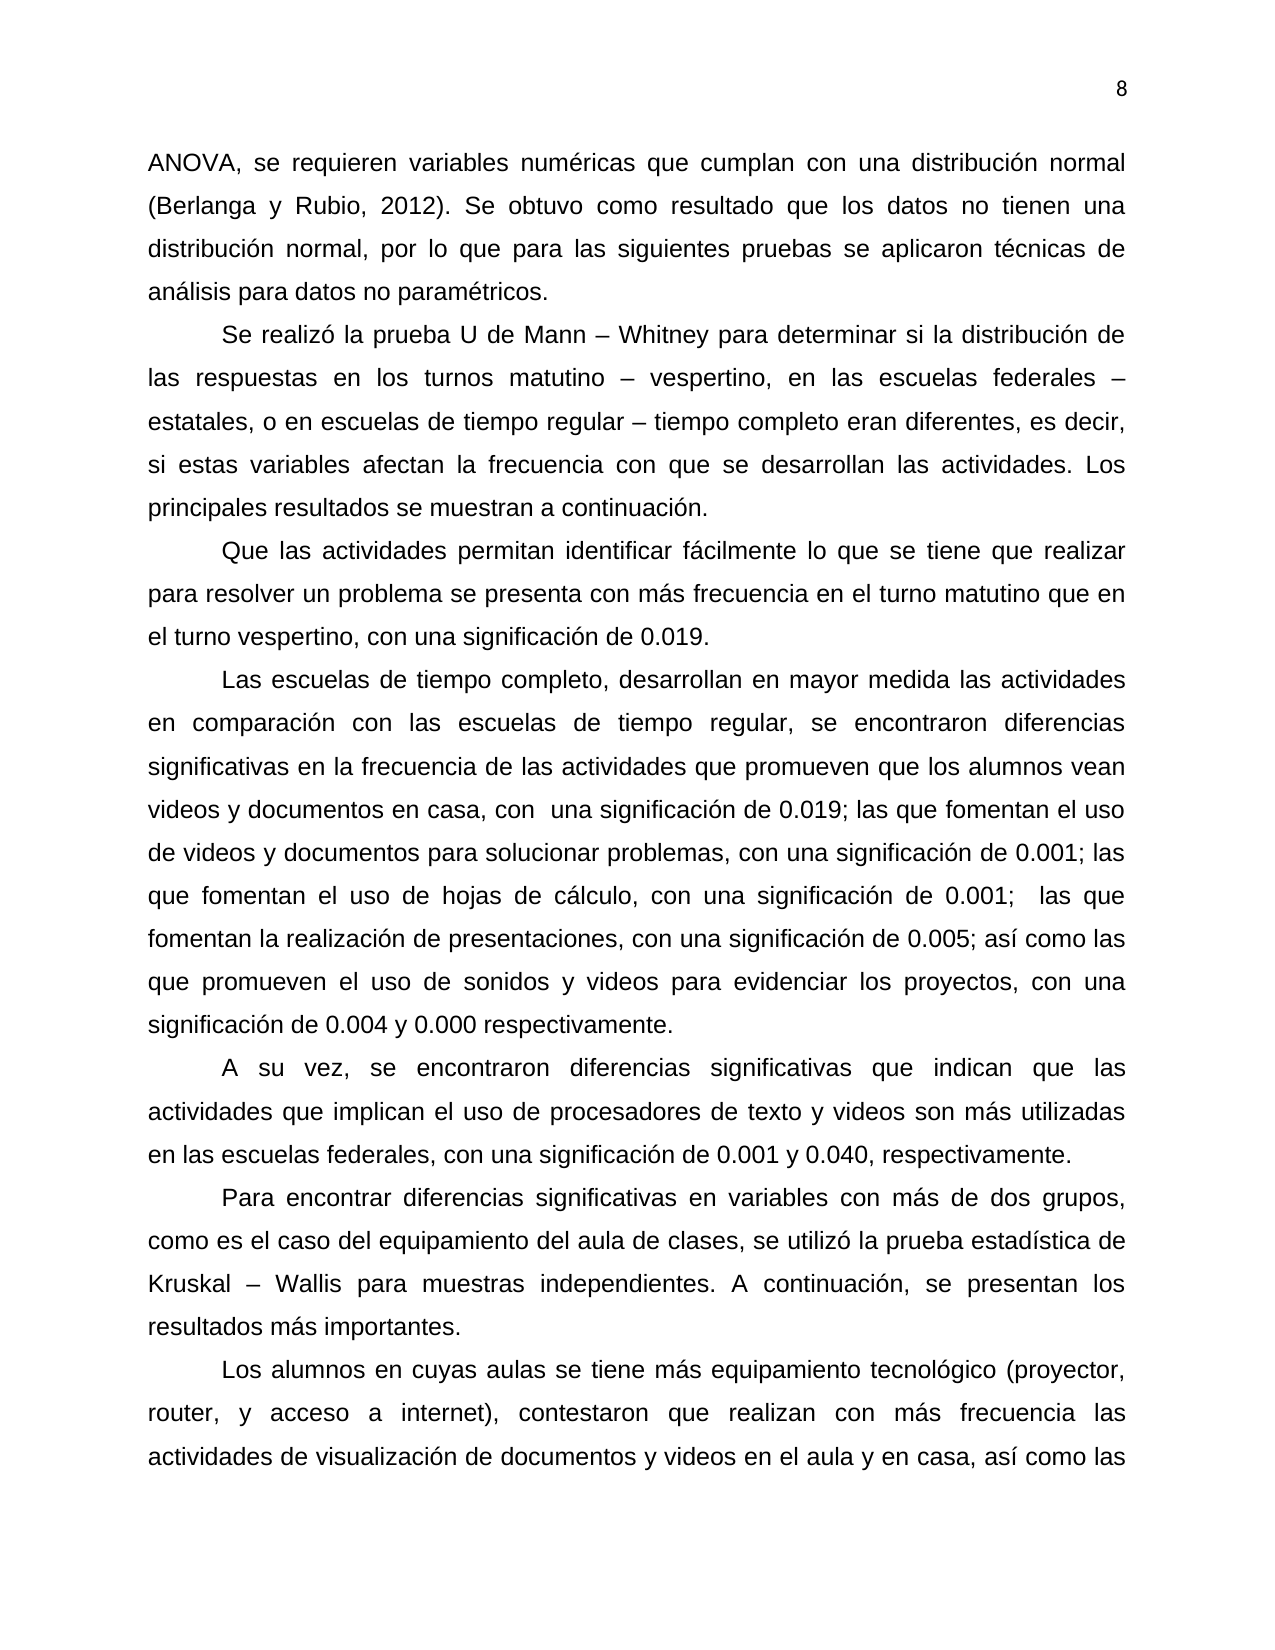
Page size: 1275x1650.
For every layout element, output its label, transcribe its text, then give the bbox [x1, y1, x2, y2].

text Se realizó la prueba U de Mann – Whitney para determinar si la distribución de las respuestas en los turnos matutino – vespertino, en las escuelas federales – estatales, o en escuelas de tiempo regular – tiempo completo eran diferentes, es decir, si estas variables afectan la frecuencia con que se desarrollan las actividades. Los principales resultados se muestran a continuación. [148, 320, 1127, 521]
text Las escuelas de tiempo completo, desarrollan en mayor medida las actividades en comparación con las escuelas de tiempo regular, se encontraron diferencias significativas en la frecuencia de las actividades que promueven que los alumnos vean videos y documentos en casa, con una significación de 0.019; las que fomentan el uso de videos y documentos para solucionar problemas, con una significación de 0.001; las que fomentan el uso de hojas de cálculo, con una significación de 0.001; las que fomentan la realización de presentaciones, con una significación de 0.005; así como las que promueven el uso de sonidos y videos para evidenciar los proyectos, con una significación de 0.004 y 0.000 respectivamente. [148, 665, 1127, 1039]
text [148, 148, 1127, 306]
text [148, 1355, 1127, 1470]
text Que las actividades permitan identificar fácilmente lo que se tiene que realizar para resolver un problema se presenta con más frecuencia en el turno matutino que en el turno vespertino, con una significación de 0.019. [148, 536, 1127, 651]
text A su vez, se encontraron diferencias significativas que indican que las actividades que implican el uso de procesadores de texto y videos son más utilizadas en las escuelas federales, con una significación de 0.001 y 0.040, respectivamente. [148, 1053, 1127, 1168]
text Para encontrar diferencias significativas en variables con más de dos grupos, como es el caso del equipamiento del aula de clases, se utilizó la prueba estadística de Kruskal – Wallis para muestras independientes. A continuación, se presentan los resultados más importantes. [148, 1183, 1127, 1341]
